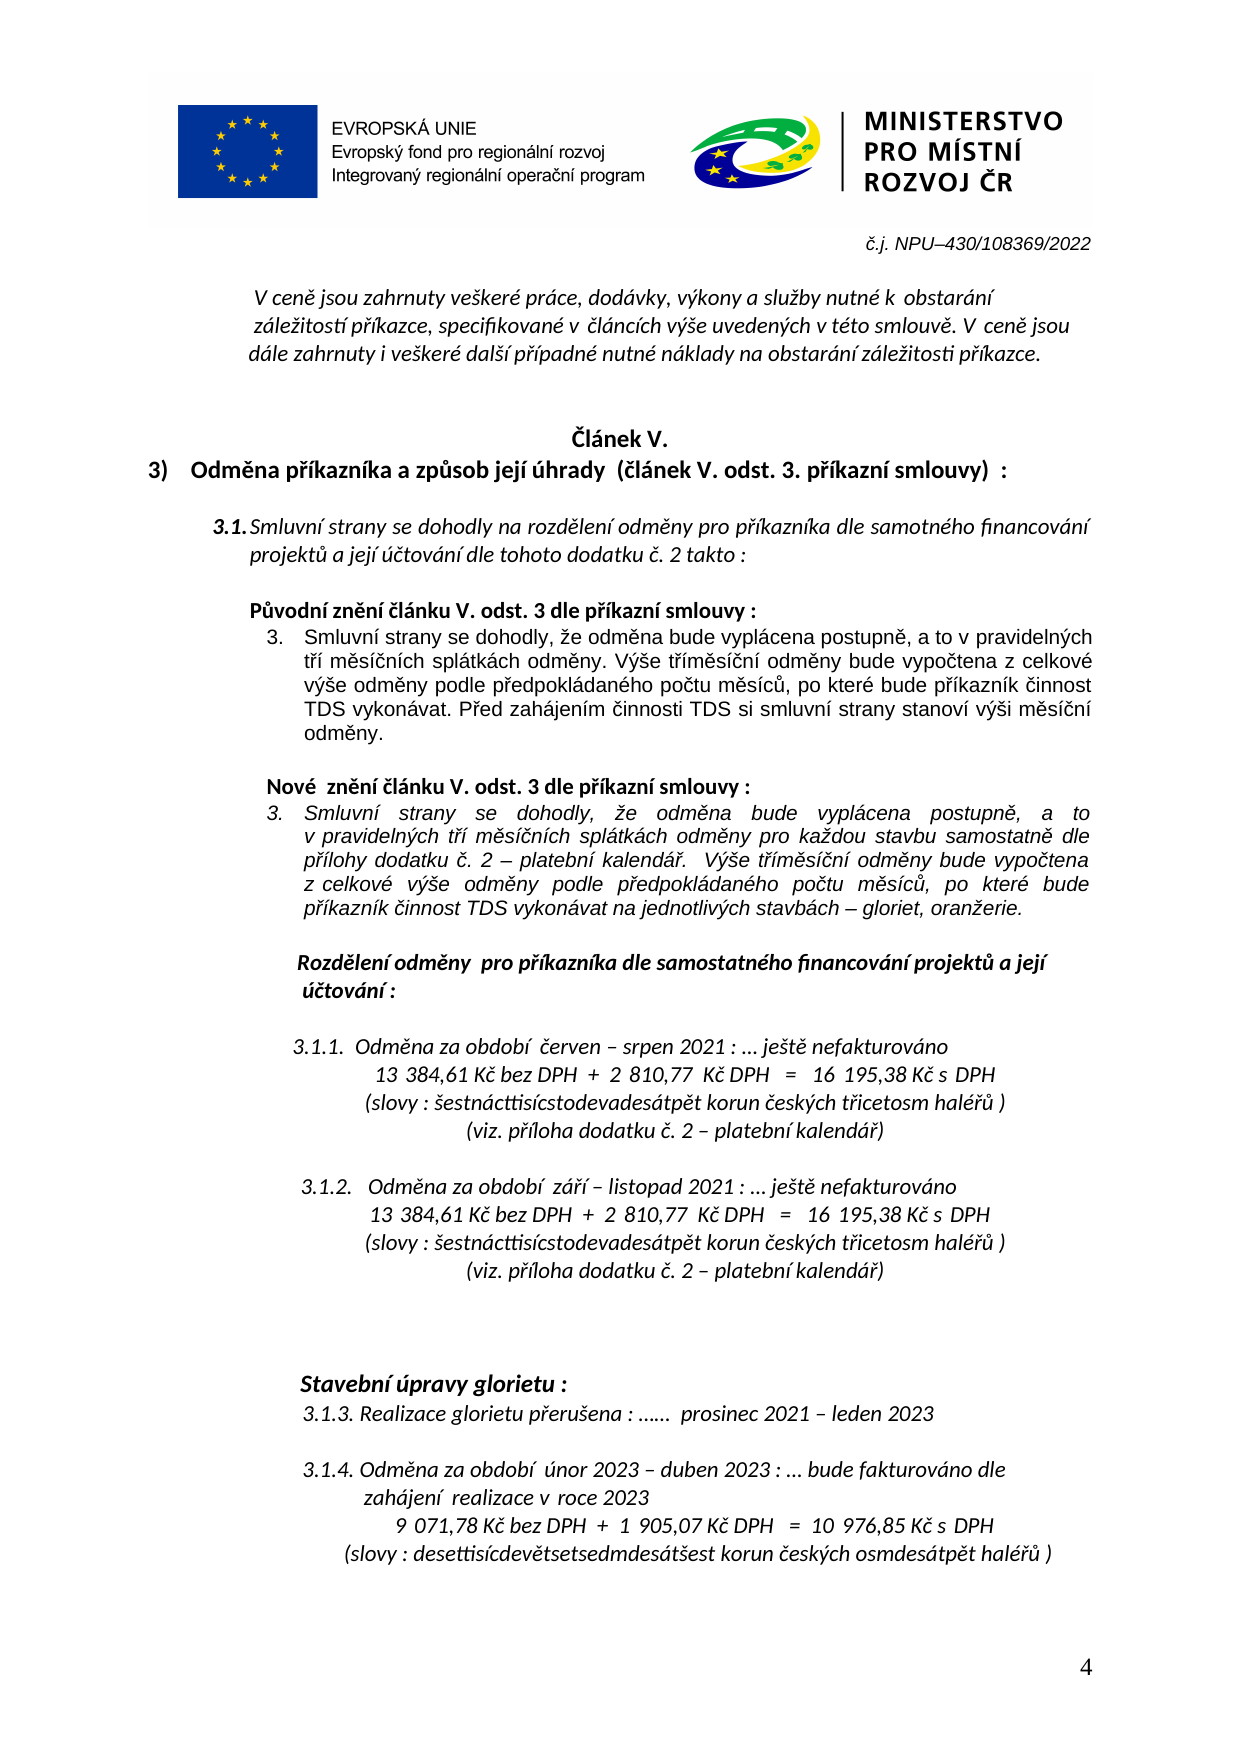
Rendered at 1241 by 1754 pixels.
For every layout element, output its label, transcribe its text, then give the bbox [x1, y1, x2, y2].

text (viz. příloha dodatku č. 2 – platební kalendář) [148, 1256, 1093, 1284]
text (slovy : šestnácttisícstodevadesátpět korun českých třicetosm haléřů ) [148, 1088, 1093, 1116]
text Článek V. [148, 423, 1093, 454]
text 3) Odměna příkazníka a způsob její úhrady (článek V. odst. 3. příkazní smlouvy) : [148, 454, 1093, 484]
list Smluvní strany se dohodly, že odměna bude vyplácena postupně, a to v pravidelných tří měsíčních splátkách odměny pro každou stavbu samostatně dle přílohy dodatku č. 2 – platební kalendář. Výše tříměsíční odměny bude vypočtena z celkové výše odměny podle předpokládaného počtu měsíců, po které bude příkazník činnost TDS vykonávat na jednotlivých stavbách – gloriet, oranžerie. [266, 800, 1093, 920]
list Původní znění článku V. odst. 3 dle příkazní smlouvy : [249, 596, 1093, 624]
text (slovy : desettisícdevětsetsedmdesátšest korun českých osmdesátpět haléřů ) [148, 1539, 1093, 1567]
text 3.1.1. Odměna za období červen – srpen 2021 : … ještě nefakturováno [148, 1032, 1093, 1060]
list zahájení realizace v roce 2023 [333, 1483, 1093, 1511]
text 13 384,61 Kč bez DPH + 2 810,77 Kč DPH = 16 195,38 Kč s DPH [369, 1060, 1093, 1088]
list 9 071,78 Kč bez DPH + 1 905,07 Kč DPH = 10 976,85 Kč s DPH [333, 1511, 1093, 1539]
text V ceně jsou zahrnuty veškeré práce, dodávky, výkony a služby nutné k obstarání [221, 283, 1093, 311]
text Stavební úpravy glorietu : [148, 1368, 1093, 1399]
list Smluvní strany se dohodly, že odměna bude vyplácena postupně, a to v pravidelných tří měsíčních splátkách odměny. Výše tříměsíční odměny bude vypočtena z celkové výše odměny podle předpokládaného počtu měsíců, po které bude příkazník činnost TDS vykonávat. Před zahájením činnosti TDS si smluvní strany stanoví výši měsíční odměny. [266, 624, 1093, 744]
text dále zahrnuty i veškeré další případné nutné náklady na obstarání záležitosti příkazce. [221, 339, 1093, 367]
text 3.1.3. Realizace glorietu přerušena : …… prosinec 2021 – leden 2023 [148, 1399, 1093, 1427]
text 3.1.2. Odměna za období září – listopad 2021 : … ještě nefakturováno [295, 1172, 1093, 1200]
text 13 384,61 Kč bez DPH + 2 810,77 Kč DPH = 16 195,38 Kč s DPH [369, 1200, 1093, 1228]
list Smluvní strany se dohodly na rozdělení odměny pro příkazníka dle samotného financování projektů a její účtování dle tohoto dodatku č. 2 takto : [212, 512, 1093, 568]
text záležitostí příkazce, specifikované v článcích výše uvedených v této smlouvě. V ceně jsou [221, 311, 1093, 339]
text (slovy : šestnácttisícstodevadesátpět korun českých třicetosm haléřů ) [148, 1228, 1093, 1256]
text (viz. příloha dodatku č. 2 – platební kalendář) [148, 1116, 1093, 1144]
text 3.1.4. Odměna za období únor 2023 – duben 2023 : … bude fakturováno dle [148, 1455, 1093, 1483]
text Rozdělení odměny pro příkazníka dle samostatného financování projektů a její [148, 948, 1093, 976]
list Nové znění článku V. odst. 3 dle příkazní smlouvy : [266, 772, 1093, 800]
text účtování : [148, 976, 1093, 1004]
picture [147, 73, 1093, 229]
